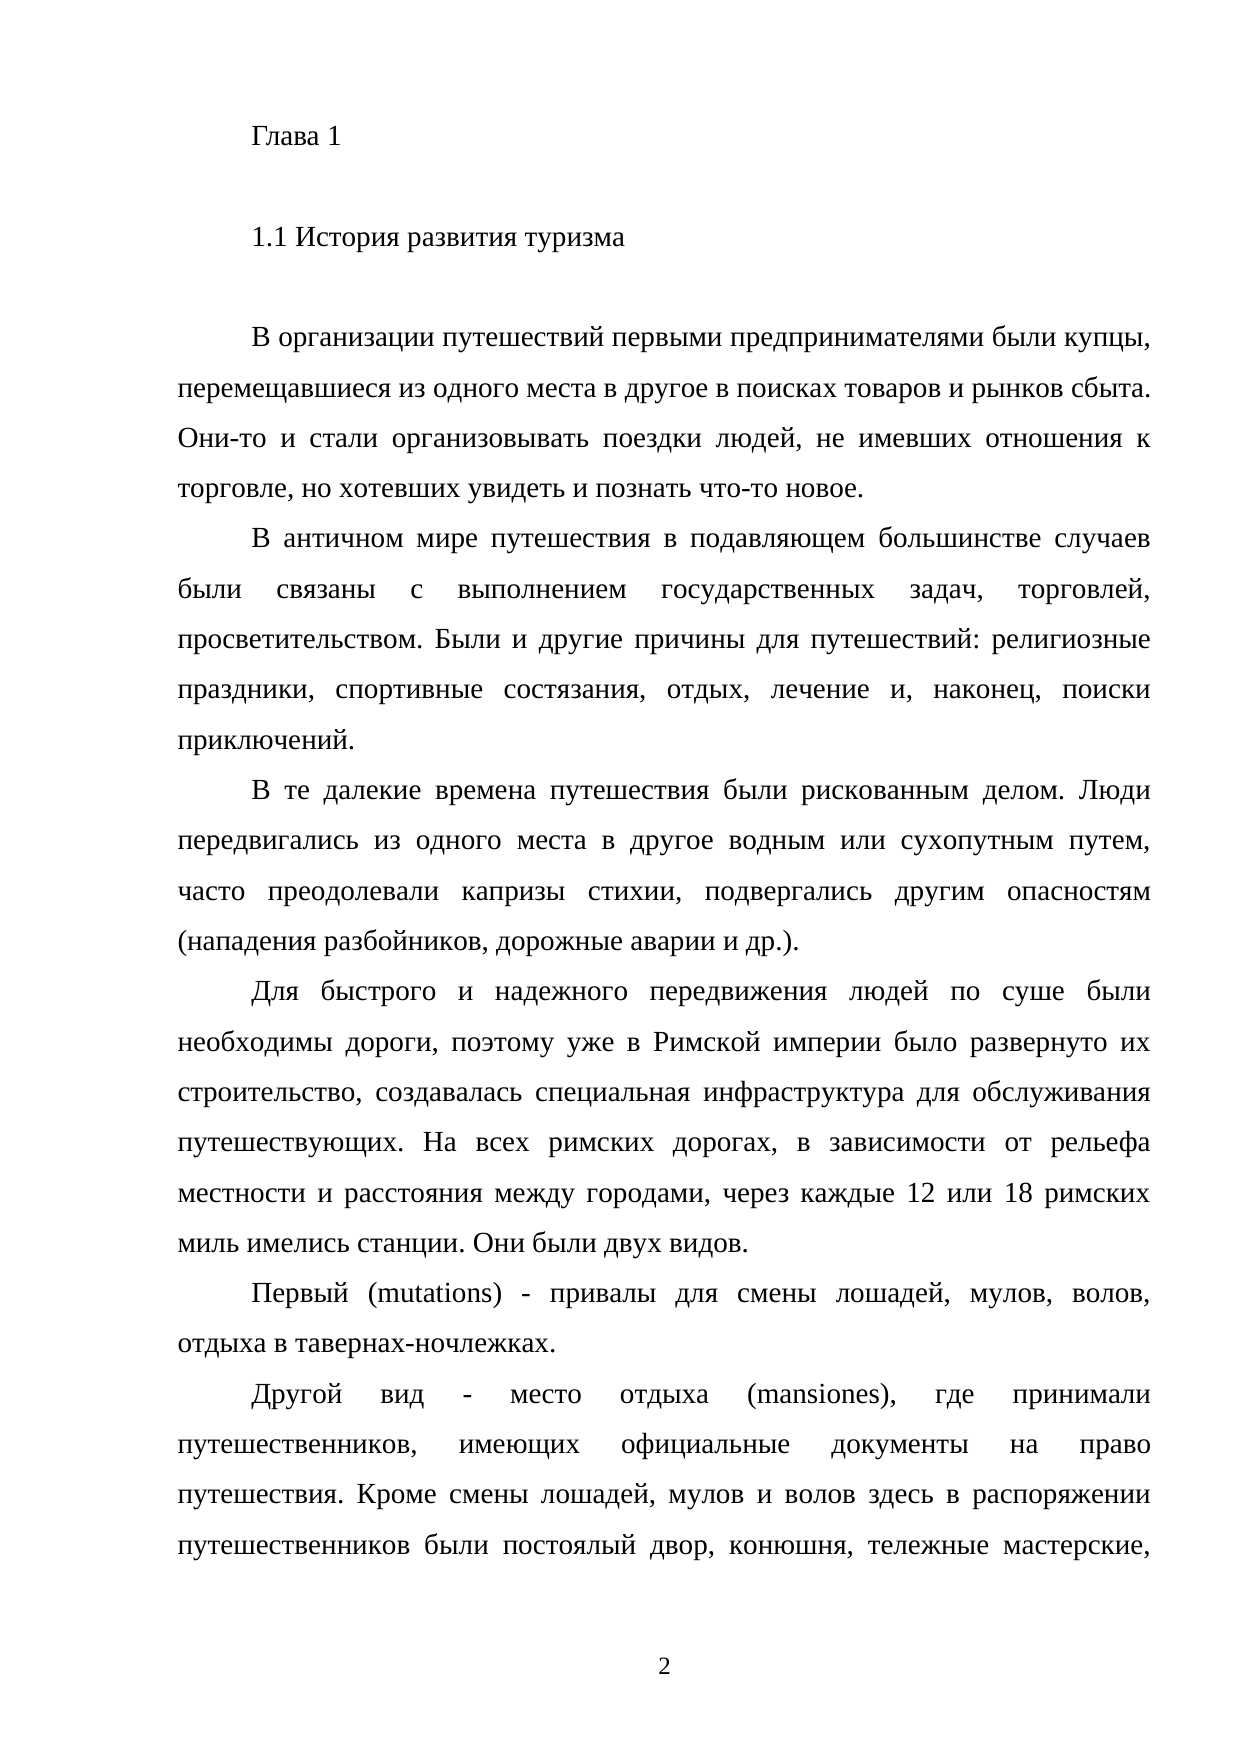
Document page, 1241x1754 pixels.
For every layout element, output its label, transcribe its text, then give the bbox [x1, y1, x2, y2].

text Первый (mutations) - привалы для смены лошадей, мулов, волов, отдыха в тавернах-ночлежках. [177, 1275, 1152, 1359]
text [177, 1376, 1152, 1560]
subtitle Глава 1 [177, 118, 1152, 152]
text В античном мире путешествия в подавляющем большинстве случаев были связаны с выполнением государственных задач, торговлей, просветительством. Были и другие причины для путешествий: религиозные праздники, спортивные состязания, отдых, лечение и, наконец, поиски приключений. [177, 521, 1152, 755]
text В те далекие времена путешествия были рискованным делом. Люди передвигались из одного места в другое водным или сухопутным путем, часто преодолевали капризы стихии, подвергались другим опасностям (нападения разбойников, дорожные аварии и др.). [177, 772, 1152, 957]
text Для быстрого и надежного передвижения людей по суше были необходимы дороги, поэтому уже в Римской империи было развернуто их строительство, создавалась специальная инфраструктура для обслуживания путешествующих. На всех римских дорогах, в зависимости от рельефа местности и расстояния между городами, через каждые 12 или 18 римских миль имелись станции. Они были двух видов. [177, 973, 1152, 1258]
subtitle 1.1 История развития туризма [177, 219, 1152, 252]
text В организации путешествий первыми предпринимателями были купцы, перемещавшиеся из одного места в другое в поисках товаров и рынков сбыта. Они-то и стали организовывать поездки людей, не имевших отношения к торговле, но хотевших увидеть и познать что-то новое. [177, 319, 1152, 504]
